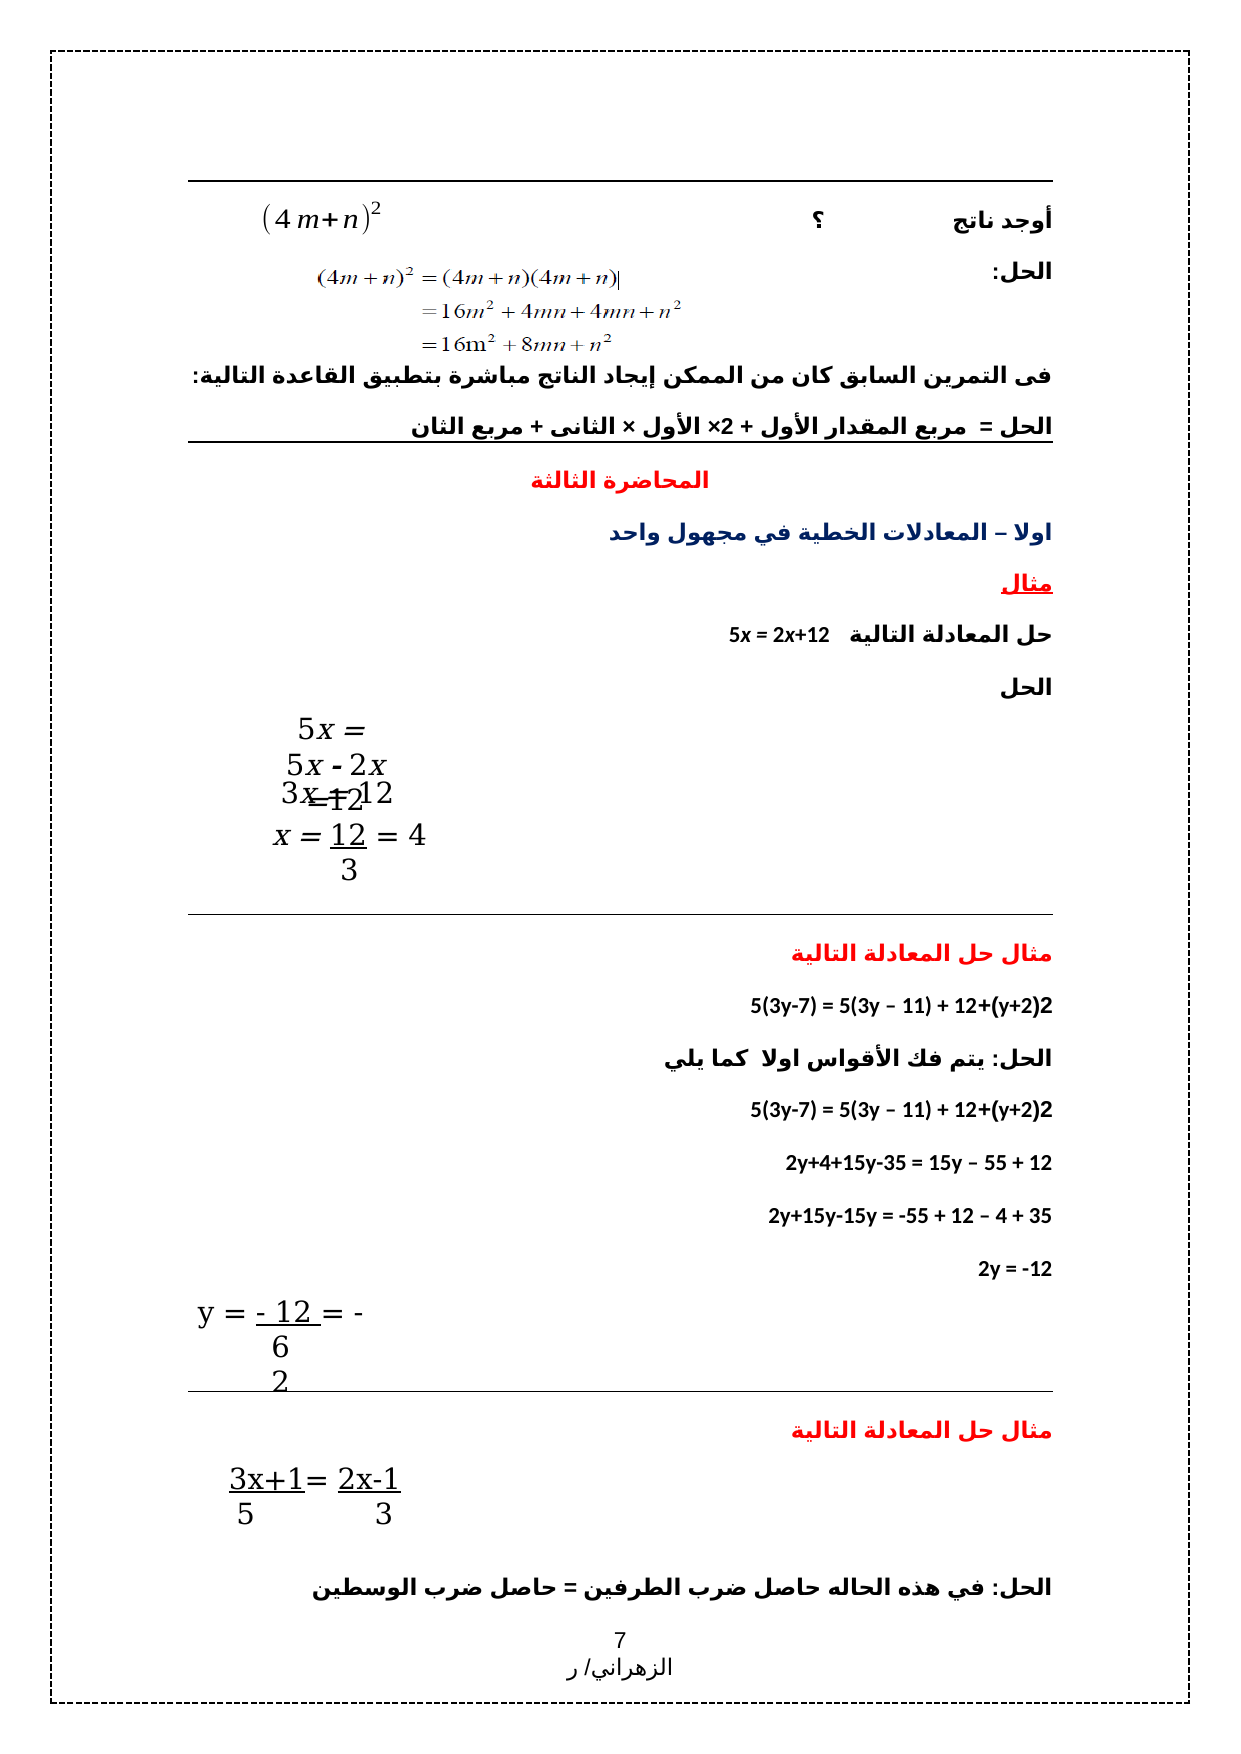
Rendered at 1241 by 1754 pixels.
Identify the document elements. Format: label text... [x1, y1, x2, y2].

text مثال حل المعادلة التالية [187, 1417, 1053, 1444]
text أوجد ناتج ؟ [187, 207, 1053, 233]
text اولا – المعادلات الخطية في مجهول واحد [187, 518, 1053, 545]
text 2(y+2)+5(3y-7) = 5(3y – 11) + 12 [187, 991, 1053, 1019]
text مثال حل المعادلة التالية [187, 940, 1053, 967]
text الحل: [187, 258, 1053, 284]
text المحاضرة الثالثة [187, 467, 1053, 494]
text فى التمرين السابق كان من الممكن إيجاد الناتج مباشرة بتطبيق القاعدة التالية: [187, 362, 1053, 388]
text 2y+4+15y-35 = 15y – 55 + 12 [187, 1148, 1053, 1177]
text الحل = مربع المقدار الأول + 2× الأول × الثانى + مربع الثان [187, 413, 1053, 443]
text 2y = -12 [187, 1254, 1053, 1283]
text مثال [187, 569, 1053, 596]
text الحل: في هذه الحاله حاصل ضرب الطرفين = حاصل ضرب الوسطين [187, 1574, 1053, 1601]
text 2(y+2)+5(3y-7) = 5(3y – 11) + 12 [187, 1096, 1053, 1123]
text حل المعادلة التالية 5x = 2x+12 [187, 621, 1053, 649]
text 2y+15y-15y = -55 + 12 – 4 + 35 [187, 1202, 1053, 1229]
picture [297, 265, 695, 359]
text الحل: يتم فك الأقواس اولا كما يلي [187, 1044, 1053, 1071]
text الحل [187, 674, 1053, 700]
